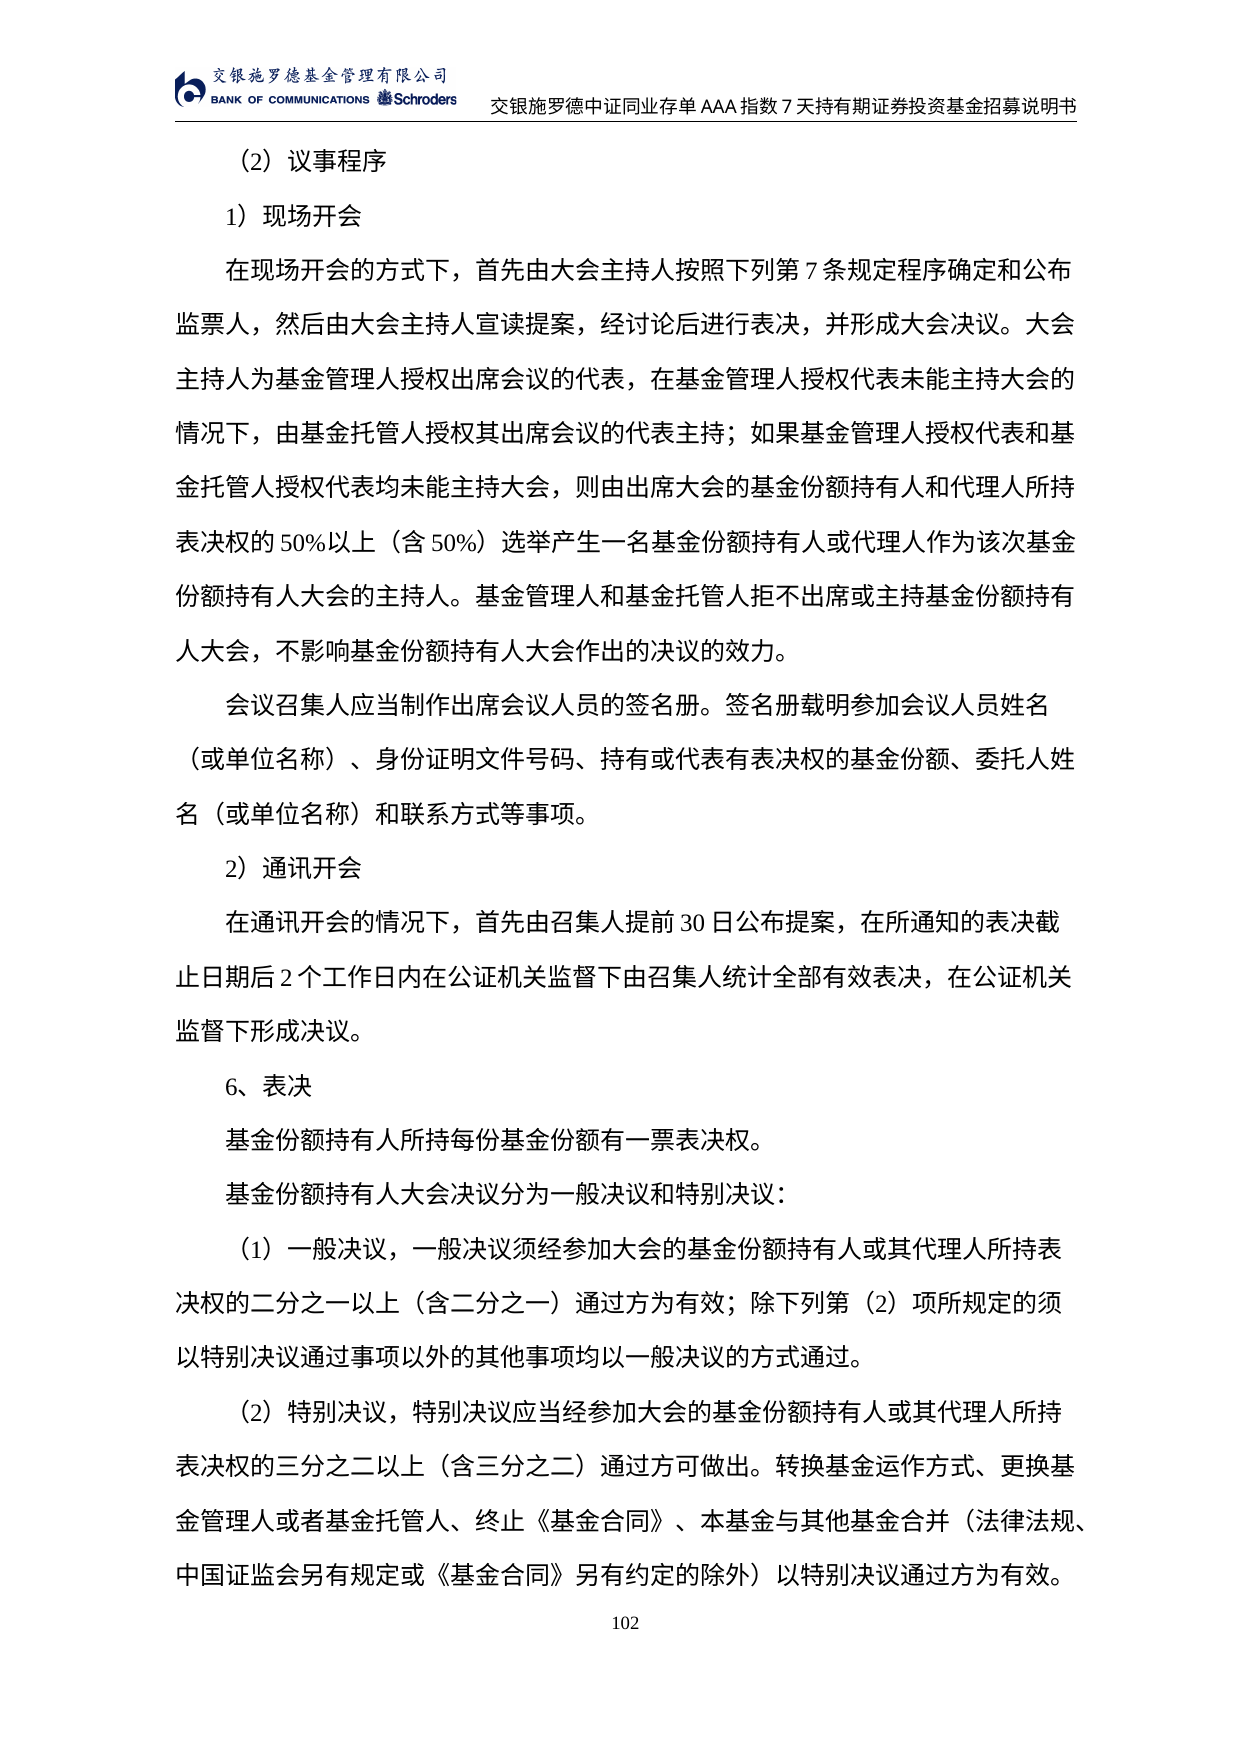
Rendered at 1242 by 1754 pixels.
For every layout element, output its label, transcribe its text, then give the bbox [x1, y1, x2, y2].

text 2）通讯开会 [175, 848, 1077, 885]
text 6、表决 [175, 1066, 1077, 1102]
text 在现场开会的方式下，首先由大会主持人按照下列第7条规定程序确定和公布监票人，然后由大会主持人宣读提案，经讨论后进行表决，并形成大会决议。大会主持人为基金管理人授权出席会议的代表，在基金管理人授权代表未能主持大会的情况下，由基金托管人授权其出席会议的代表主持；如果基金管理人授权代表和基金托管人授权代表均未能主持大会，则由出席大会的基金份额持有人和代理人所持表决权的50%以上（含50%）选举产生一名基金份额持有人或代理人作为该次基金份额持有人大会的主持人。基金管理人和基金托管人拒不出席或主持基金份额持有人大会，不影响基金份额持有人大会作出的决议的效力。 [175, 250, 1077, 667]
text 1）现场开会 [175, 196, 1077, 232]
text 在通讯开会的情况下，首先由召集人提前30日公布提案，在所通知的表决截止日期后2个工作日内在公证机关监督下由召集人统计全部有效表决，在公证机关监督下形成决议。 [175, 903, 1077, 1048]
text （2）特别决议，特别决议应当经参加大会的基金份额持有人或其代理人所持表决权的三分之二以上（含三分之二）通过方可做出。转换基金运作方式、更换基金管理人或者基金托管人、终止《基金合同》、本基金与其他基金合并（法律法规、中国证监会另有规定或《基金合同》另有约定的除外）以特别决议通过方为有效。 [175, 1392, 1077, 1592]
text 会议召集人应当制作出席会议人员的签名册。签名册载明参加会议人员姓名（或单位名称）、身份证明文件号码、持有或代表有表决权的基金份额、委托人姓名（或单位名称）和联系方式等事项。 [175, 685, 1077, 830]
text （2）议事程序 [175, 142, 1077, 178]
picture [175, 67, 457, 107]
text 基金份额持有人所持每份基金份额有一票表决权。 [175, 1120, 1077, 1157]
text 基金份额持有人大会决议分为一般决议和特别决议： [175, 1175, 1077, 1211]
text （1）一般决议，一般决议须经参加大会的基金份额持有人或其代理人所持表决权的二分之一以上（含二分之一）通过方为有效；除下列第（2）项所规定的须以特别决议通过事项以外的其他事项均以一般决议的方式通过。 [175, 1229, 1077, 1374]
